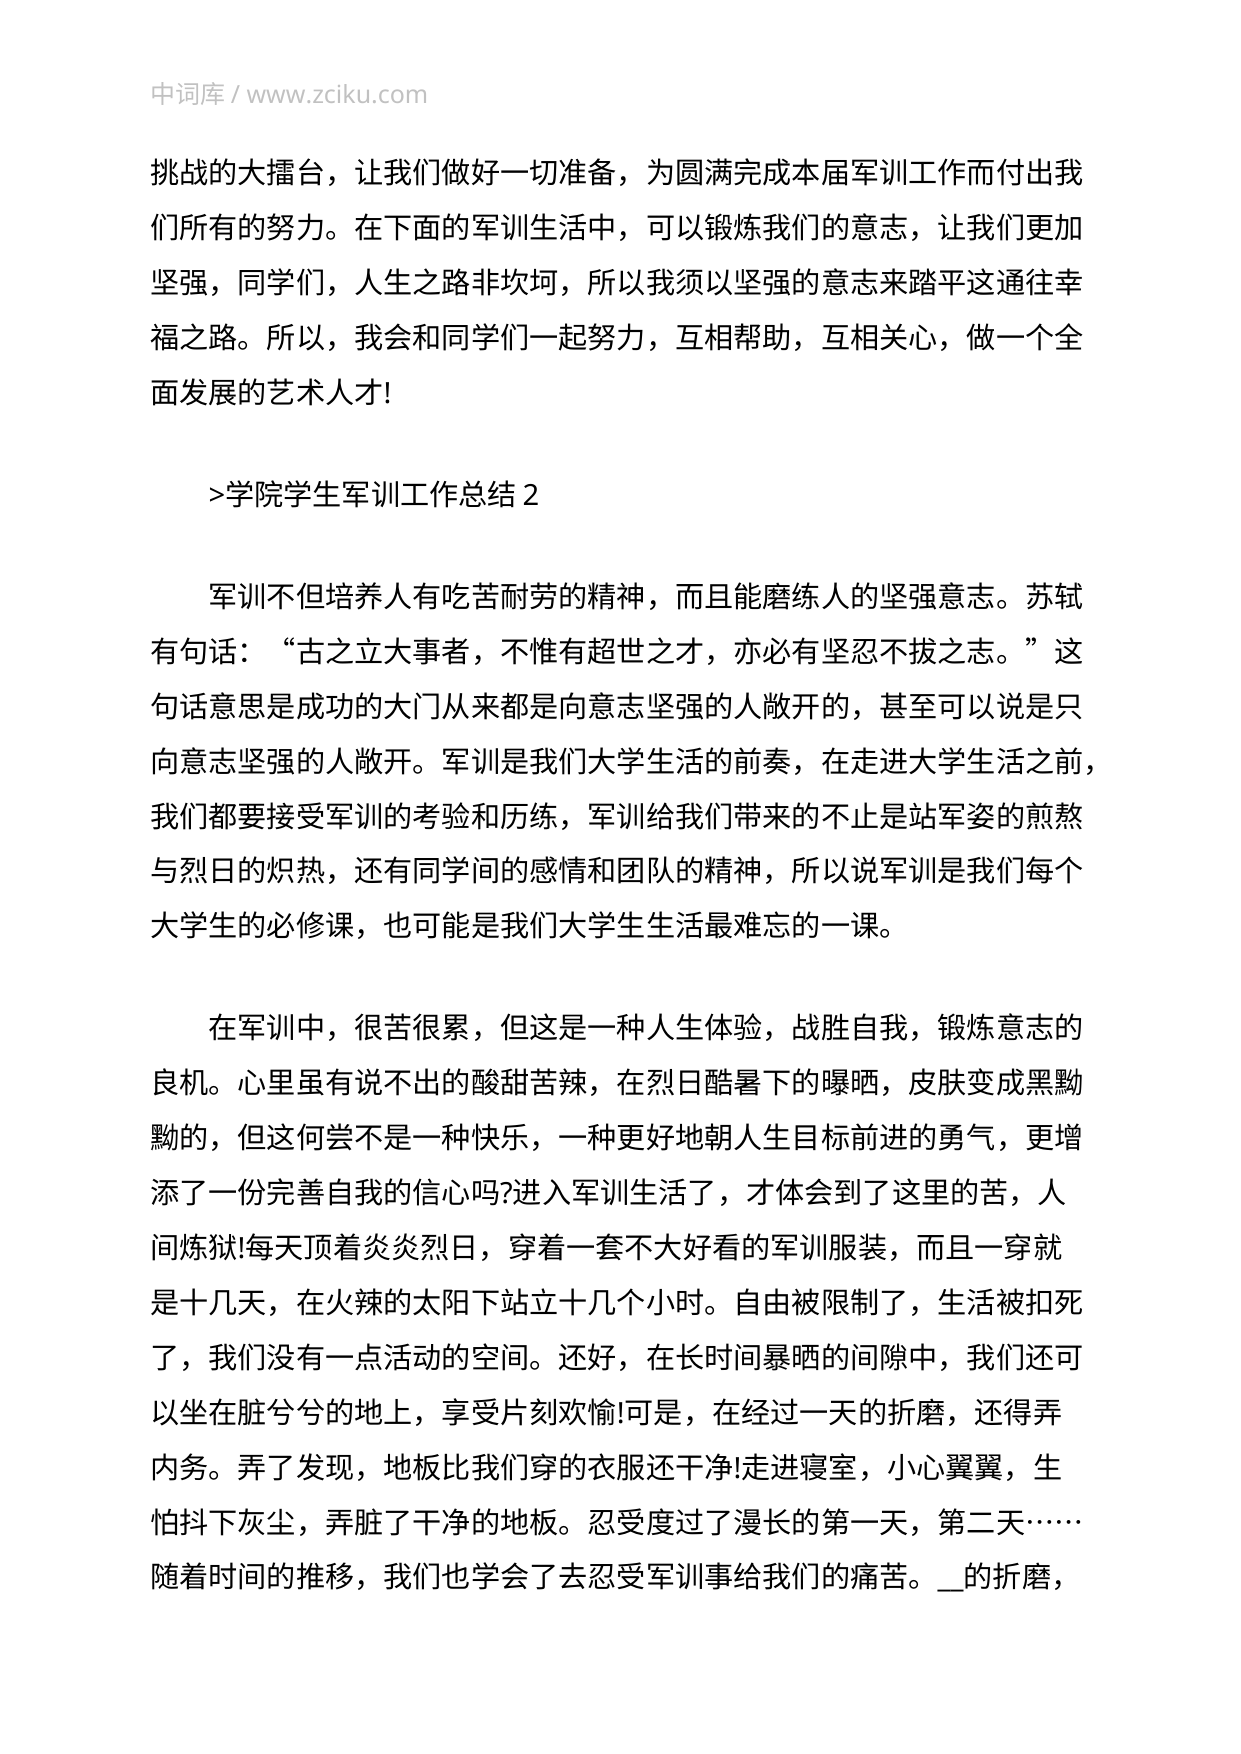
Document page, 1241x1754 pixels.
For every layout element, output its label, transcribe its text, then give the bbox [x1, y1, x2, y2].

text 军训不但培养人有吃苦耐劳的精神，而且能磨练人的坚强意志。苏轼有句话：“古之立大事者，不惟有超世之才，亦必有坚忍不拔之志。”这句话意思是成功的大门从来都是向意志坚强的人敞开的，甚至可以说是只向意志坚强的人敞开。军训是我们大学生活的前奏，在走进大学生活之前，我们都要接受军训的考验和历练，军训给我们带来的不止是站军姿的煎熬与烈日的炽热，还有同学间的感情和团队的精神，所以说军训是我们每个大学生的必修课，也可能是我们大学生生活最难忘的一课。 [150, 573, 1090, 945]
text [150, 1005, 1090, 1596]
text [150, 150, 1090, 412]
text >学院学生军训工作总结2 [150, 472, 1090, 514]
